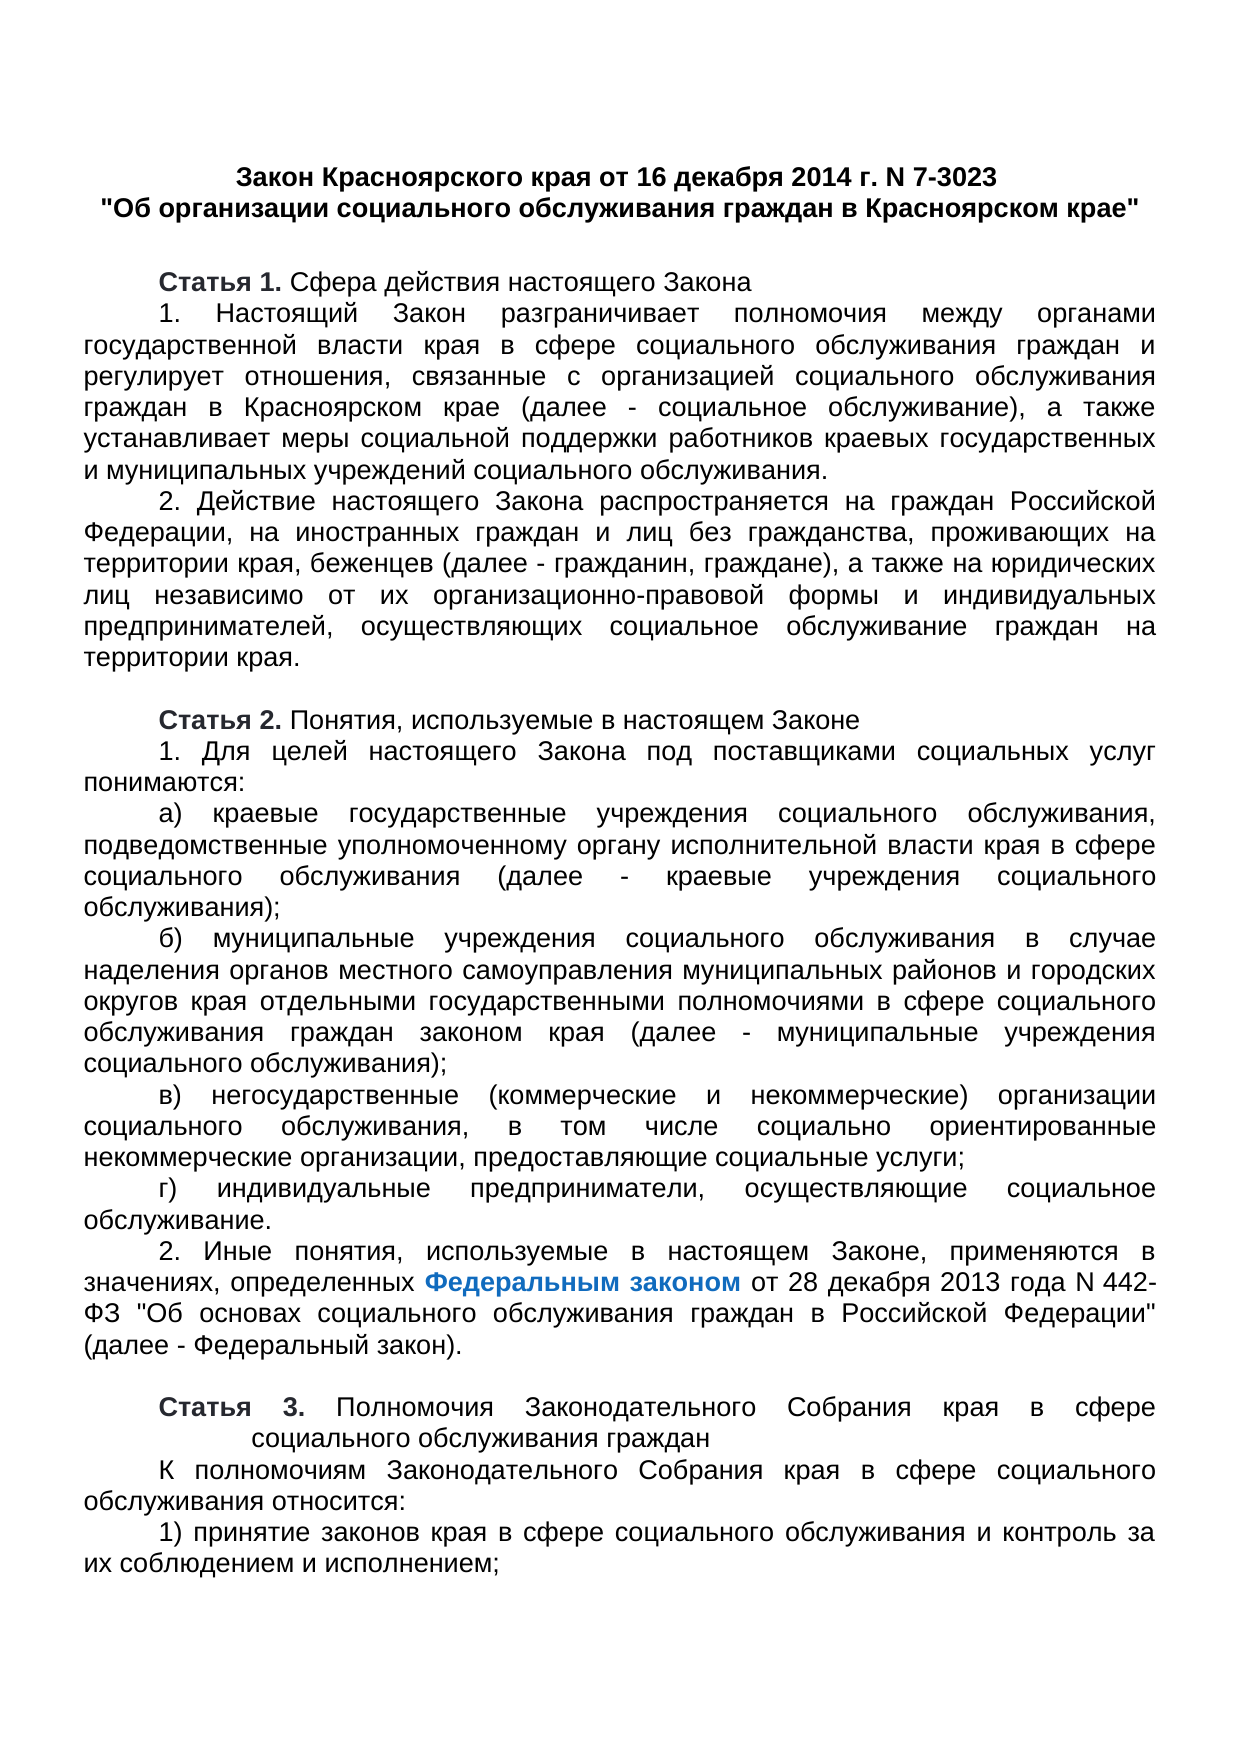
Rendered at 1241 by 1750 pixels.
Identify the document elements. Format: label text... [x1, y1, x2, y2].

text Статья 3. Полномочия Законодательного Собрания края в сфере социального обслуживания граждан [158, 1391, 1157, 1454]
text К полномочиям Законодательного Собрания края в сфере социального обслуживания относится: [83, 1454, 1157, 1516]
text Статья 2. Понятия, используемые в настоящем Законе [158, 704, 1157, 735]
text в) негосударственные (коммерческие и некоммерческие) организации социального обслуживания, в том числе социально ориентированные некоммерческие организации, предоставляющие социальные услуги; [83, 1079, 1157, 1172]
text г) индивидуальные предприниматели, осуществляющие социальное обслуживание. [83, 1172, 1157, 1235]
text б) муниципальные учреждения социального обслуживания в случае наделения органов местного самоуправления муниципальных районов и городских округов края отдельными государственными полномочиями в сфере социального обслуживания граждан законом края (далее - муниципальные учреждения социального обслуживания); [83, 922, 1157, 1079]
text 2. Иные понятия, используемые в настоящем Законе, применяются в значениях, определенных Федеральным законом от 28 декабря 2013 года N 442-ФЗ "Об основах социального обслуживания граждан в Российской Федерации" (далее - Федеральный закон). [83, 1235, 1157, 1360]
text 1. Настоящий Закон разграничивает полномочия между органами государственной власти края в сфере социального обслуживания граждан и регулирует отношения, связанные с организацией социального обслуживания граждан в Красноярском крае (далее - социальное обслуживание), а также устанавливает меры социальной поддержки работников краевых государственных и муниципальных учреждений социального обслуживания. [83, 297, 1157, 485]
text а) краевые государственные учреждения социального обслуживания, подведомственные уполномоченному органу исполнительной власти края в сфере социального обслуживания (далее - краевые учреждения социального обслуживания); [83, 797, 1157, 922]
text 2. Действие настоящего Закона распространяется на граждан Российской Федерации, на иностранных граждан и лиц без гражданства, проживающих на территории края, беженцев (далее - гражданин, граждане), а также на юридических лиц независимо от их организационно-правовой формы и индивидуальных предпринимателей, осуществляющих социальное обслуживание граждан на территории края. [83, 485, 1157, 672]
subtitle Закон Красноярского края от 16 декабря 2014 г. N 7-3023 "Об организации социального обслуживания граждан в Красноярском крае" [83, 161, 1157, 224]
text 1. Для целей настоящего Закона под поставщиками социальных услуг понимаются: [83, 735, 1157, 797]
text 1) принятие законов края в сфере социального обслуживания и контроль за их соблюдением и исполнением; [83, 1516, 1157, 1579]
text Статья 1. Сфера действия настоящего Закона [158, 266, 1157, 297]
